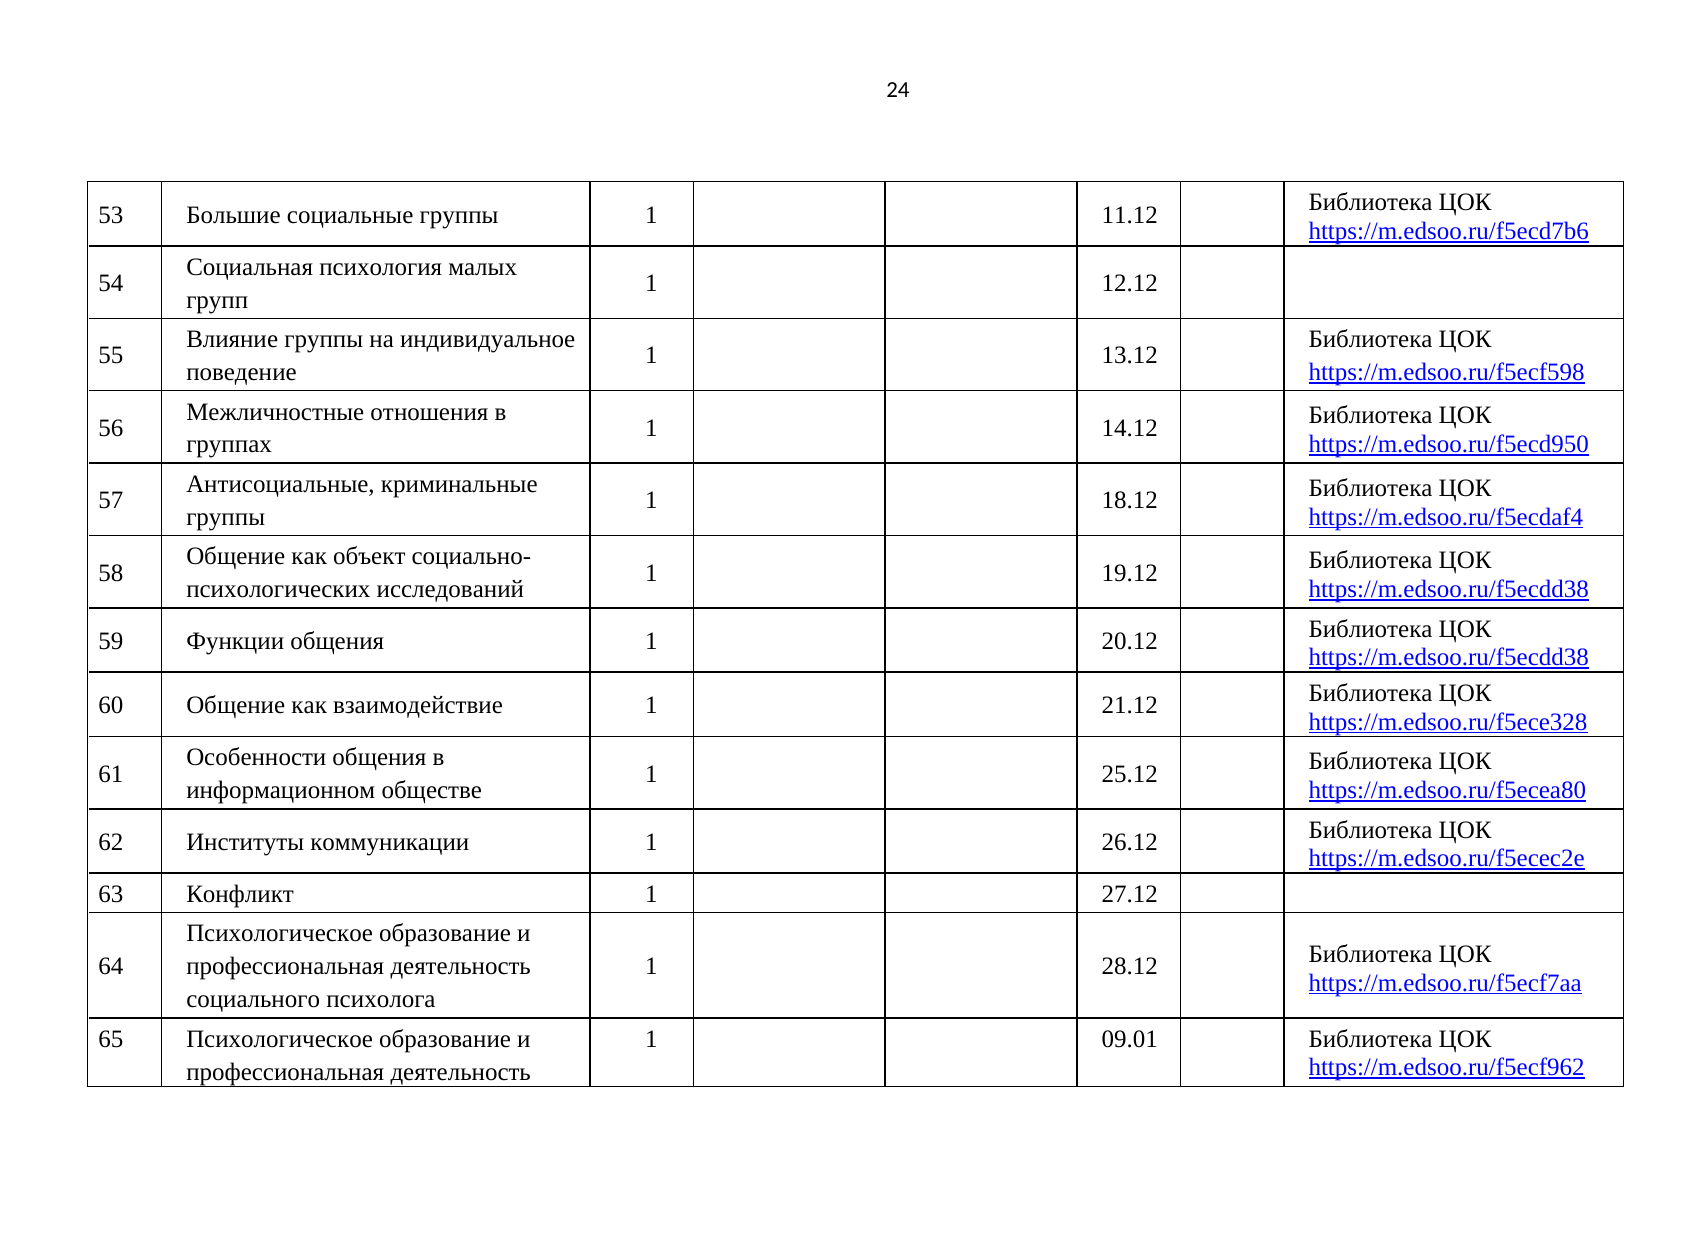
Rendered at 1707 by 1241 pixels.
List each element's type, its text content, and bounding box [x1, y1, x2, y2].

table_cell [886, 319, 1076, 390]
table_cell 25.12 [1078, 737, 1180, 808]
table_cell [694, 673, 884, 736]
table_cell [694, 182, 884, 245]
table_cell [886, 874, 1076, 912]
table_cell [1285, 874, 1623, 912]
table_cell [694, 609, 884, 671]
table_cell Библиотека ЦОК https://m.edsoo.ru/f5ecf7aa [1285, 913, 1623, 1017]
table_cell [1285, 247, 1623, 317]
table_cell [1181, 913, 1283, 1017]
table_cell Общение как объект социально-психологических исследований [162, 536, 589, 607]
table_cell 61 [88, 737, 161, 808]
table_cell 58 [88, 536, 161, 607]
table_cell [694, 874, 884, 912]
table_cell 59 [88, 608, 161, 671]
table_cell Библиотека ЦОК https://m.edsoo.ru/f5ecf598 [1285, 319, 1623, 390]
table_cell [886, 810, 1076, 872]
table_cell 1 [591, 391, 693, 462]
table_cell [1181, 536, 1283, 607]
table_cell 60 [88, 672, 161, 736]
table_cell 09.01 [1078, 1019, 1180, 1086]
table_cell [1181, 673, 1283, 736]
table_cell Конфликт [162, 874, 589, 912]
table_cell [886, 247, 1076, 317]
table_cell [1181, 874, 1283, 912]
table_cell 65 [88, 1018, 161, 1086]
table_cell Влияние группы на индивидуальное поведение [162, 319, 589, 390]
table_cell 18.12 [1078, 464, 1180, 534]
table_cell 1 [591, 913, 693, 1017]
table_cell 1 [591, 536, 693, 607]
table_cell 63 [88, 873, 161, 912]
table_cell [886, 609, 1076, 671]
table_cell [886, 464, 1076, 534]
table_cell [162, 913, 589, 1017]
table_cell 1 [591, 182, 693, 245]
table_cell 13.12 [1078, 319, 1180, 390]
table_cell [886, 391, 1076, 462]
table_cell [886, 1019, 1076, 1086]
table_cell 1 [591, 247, 693, 317]
table_cell Особенности общения в информационном обществе [162, 737, 589, 808]
table_cell Библиотека ЦОК https://m.edsoo.ru/f5ecec2e [1285, 810, 1623, 872]
table_cell [694, 737, 884, 808]
table_cell [1181, 391, 1283, 462]
table_cell Институты коммуникации [162, 810, 589, 872]
table_cell Общение как взаимодействие [162, 673, 589, 736]
table_cell [694, 913, 884, 1017]
table_cell [886, 737, 1076, 808]
table_cell [1181, 737, 1283, 808]
table_cell [694, 464, 884, 534]
table_cell Межличностные отношения в группах [162, 391, 589, 462]
table_cell 54 [88, 246, 161, 317]
table_cell [886, 673, 1076, 736]
table_cell [694, 319, 884, 390]
table_cell 57 [88, 463, 161, 534]
table_cell Библиотека ЦОК https://m.edsoo.ru/f5ecdaf4 [1285, 464, 1623, 534]
table_cell Библиотека ЦОК https://m.edsoo.ru/f5ecd7b6 [1285, 182, 1623, 245]
table_cell [1181, 247, 1283, 317]
table_cell [1181, 319, 1283, 390]
table_cell [886, 182, 1076, 245]
table_cell Социальная психология малых групп [162, 247, 589, 317]
table_cell Библиотека ЦОК https://m.edsoo.ru/f5ecdd38 [1285, 536, 1623, 607]
table_cell Антисоциальные, криминальные группы [162, 464, 589, 534]
table_cell [886, 536, 1076, 607]
table_cell [694, 810, 884, 872]
table_cell 1 [591, 874, 693, 912]
table_cell [886, 913, 1076, 1017]
table_cell 12.12 [1078, 247, 1180, 317]
table_cell 64 [88, 913, 161, 1017]
table_cell [1181, 810, 1283, 872]
table_cell [694, 247, 884, 317]
table_cell 1 [591, 673, 693, 736]
table_cell 26.12 [1078, 810, 1180, 872]
table_cell 27.12 [1078, 874, 1180, 912]
table_cell 21.12 [1078, 673, 1180, 736]
table_cell [1181, 1019, 1283, 1086]
table_cell 14.12 [1078, 391, 1180, 462]
table_cell [1181, 464, 1283, 534]
table_cell 1 [591, 609, 693, 671]
table_cell [694, 1019, 884, 1086]
table_cell 1 [591, 319, 693, 390]
table_cell [1181, 609, 1283, 671]
table_cell 1 [591, 737, 693, 808]
table_cell 56 [88, 391, 161, 462]
table_cell [694, 536, 884, 607]
table_cell [1181, 182, 1283, 245]
table_cell Библиотека ЦОК https://m.edsoo.ru/f5ece328 [1285, 673, 1623, 736]
table_cell 19.12 [1078, 536, 1180, 607]
table_cell Функции общения [162, 609, 589, 671]
table_cell Библиотека ЦОК https://m.edsoo.ru/f5ecea80 [1285, 737, 1623, 808]
table_cell Большие социальные группы [162, 182, 589, 245]
table_cell 20.12 [1078, 609, 1180, 671]
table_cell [1285, 1019, 1623, 1086]
table_cell 1 [591, 464, 693, 534]
table_cell 55 [88, 319, 161, 390]
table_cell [162, 1019, 589, 1086]
table_cell 28.12 [1078, 913, 1180, 1017]
table_cell 11.12 [1078, 182, 1180, 245]
table_cell 1 [591, 810, 693, 872]
table_cell 53 [88, 182, 161, 245]
table_cell [694, 391, 884, 462]
table_cell 62 [88, 809, 161, 872]
table_cell Библиотека ЦОК https://m.edsoo.ru/f5ecdd38 [1285, 609, 1623, 671]
table_cell 1 [591, 1019, 693, 1086]
table_cell Библиотека ЦОК https://m.edsoo.ru/f5ecd950 [1285, 391, 1623, 462]
